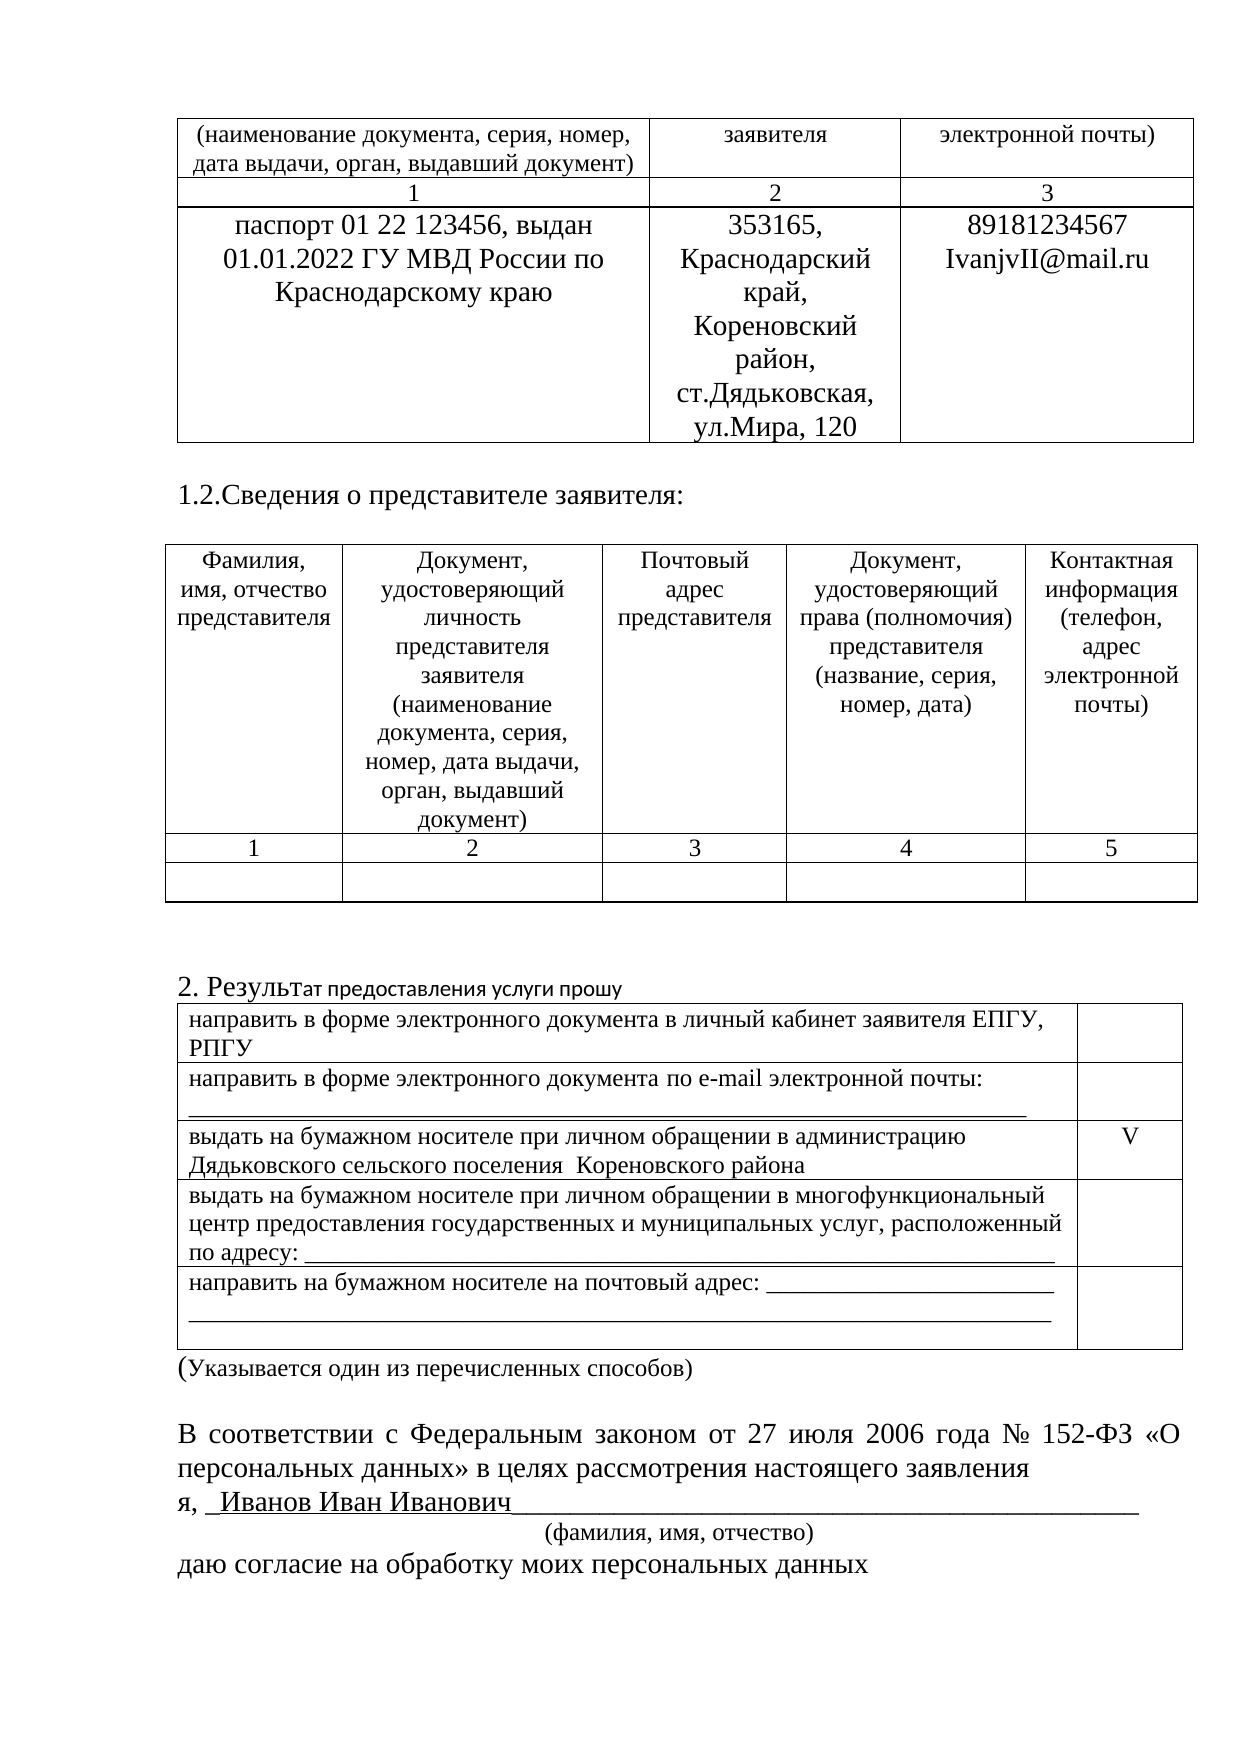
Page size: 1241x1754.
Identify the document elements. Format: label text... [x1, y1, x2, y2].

text я, _Иванов Иван Иванович___________________________________________ [177, 1484, 1181, 1517]
text В соответствии с Федеральным законом от 27 июля 2006 года № 152-ФЗ «О персональных данных» в целях рассмотрения настоящего заявления [177, 1417, 1181, 1484]
text (фамилия, имя, отчество) [177, 1517, 1181, 1546]
table_header Контактная информация (телефон, адрес электронной почты) [1026, 545, 1197, 832]
table_cell направить на бумажном носителе на почтовый адрес: _______________________ _____________________________________________________________________ [178, 1267, 1077, 1348]
table_cell 2 [343, 834, 602, 862]
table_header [650, 119, 900, 177]
table_cell V [1078, 1121, 1182, 1179]
table_cell [343, 863, 602, 901]
table_cell направить в форме электронного документа по e-mail электронной почты: ___________________________________________________________________ [178, 1063, 1077, 1120]
table_cell [1026, 863, 1197, 901]
table_cell 1 [178, 178, 649, 206]
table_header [178, 119, 649, 177]
text даю согласие на обработку моих персональных данных [177, 1546, 1181, 1579]
table_cell [166, 863, 342, 901]
table_cell паспорт 01 22 123456, выдан 01.01.2022 ГУ МВД России по Краснодарскому краю [178, 208, 649, 442]
table_cell 89181234567 IvanjvII@mail.ru [901, 208, 1193, 442]
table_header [901, 119, 1193, 177]
text 2. Результат предоставления услуги прошу [177, 969, 1181, 1003]
table_header Документ, удостоверяющий права (полномочия) представителя (название, серия, номер, дата) [787, 545, 1025, 832]
table_header Почтовый адрес представителя [603, 545, 786, 832]
table_cell [787, 863, 1025, 901]
text (Указывается один из перечисленных способов) [177, 1350, 1181, 1383]
table_header [1078, 1004, 1182, 1062]
table_cell [603, 863, 786, 901]
table_cell [1078, 1063, 1182, 1120]
table_cell выдать на бумажном носителе при личном обращении в администрацию Дядьковского сельского поселения Кореновского района [178, 1121, 1077, 1179]
table_cell 3 [901, 178, 1193, 206]
table_cell 1 [166, 834, 342, 862]
table_cell 353165, Краснодарский край, Кореновский район, ст.Дядьковская, ул.Мира, 120 [650, 208, 900, 442]
table_cell 2 [650, 178, 900, 206]
table_header направить в форме электронного документа в личный кабинет заявителя ЕПГУ, РПГУ [178, 1004, 1077, 1062]
table_cell выдать на бумажном носителе при личном обращении в многофункциональный центр предоставления государственных и муниципальных услуг, расположенный по адресу: ____________________________________________________________ [178, 1180, 1077, 1266]
table_header Документ, удостоверяющий личность представителя заявителя (наименование документа, серия, номер, дата выдачи, орган, выдавший документ) [343, 545, 602, 832]
table_cell 4 [787, 834, 1025, 862]
text 1.2.Сведения о представителе заявителя: [177, 477, 1181, 510]
table_header Фамилия, имя, отчество представителя [166, 545, 342, 832]
table_cell [1078, 1180, 1182, 1266]
table_cell [1078, 1267, 1182, 1348]
table_cell 5 [1026, 834, 1197, 862]
table_cell 3 [603, 834, 786, 862]
